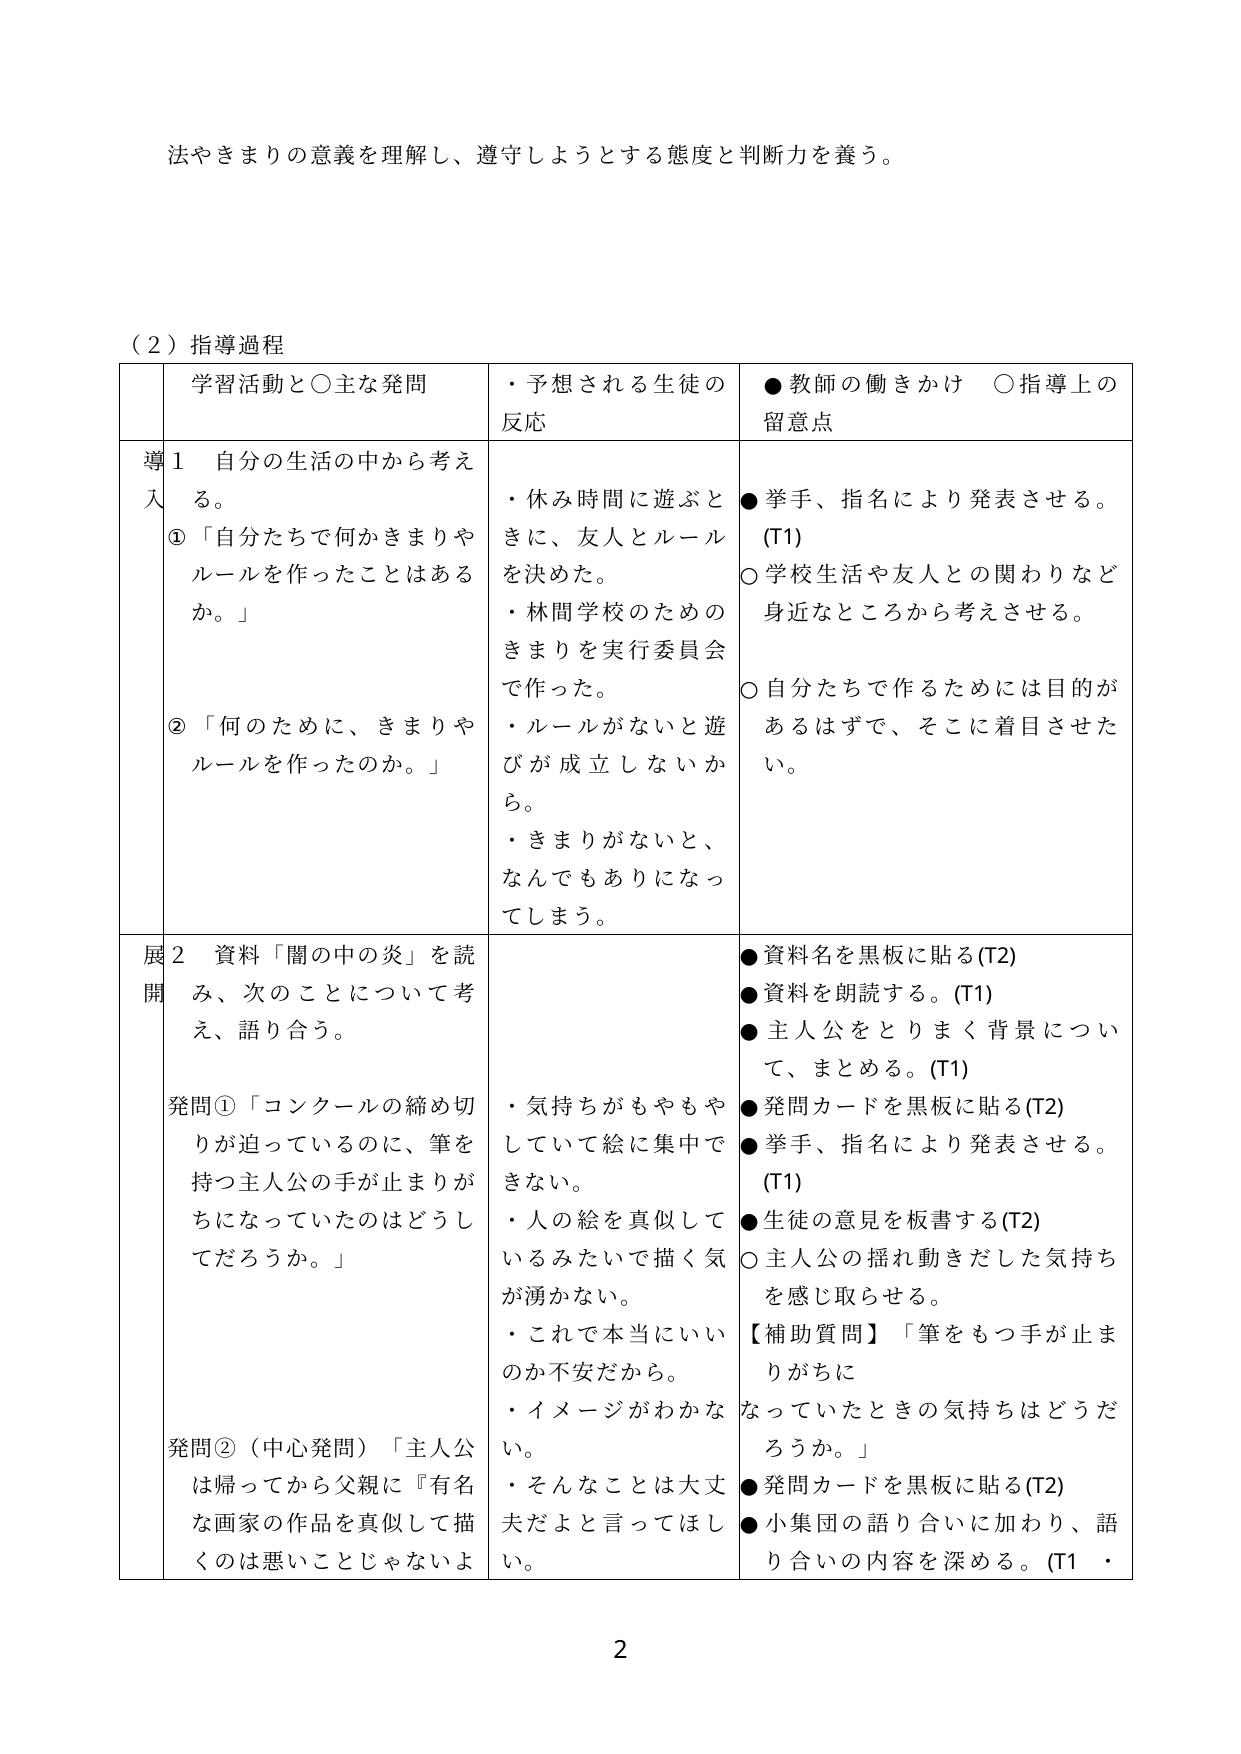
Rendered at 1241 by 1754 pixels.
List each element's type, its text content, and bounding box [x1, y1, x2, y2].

table_header ●教師の働きかけ ○指導上の留意点 [740, 364, 1132, 440]
table_cell 導入 [120, 441, 163, 934]
table_cell １ 自分の生活の中から考える。 ①「自分たちで何かきまりやルールを作ったことはあるか。」 ②「何のために、きまりやルールを作ったのか。」 [164, 441, 488, 934]
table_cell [489, 935, 739, 1579]
table_cell ●挙手、指名により発表させる。(T1) ○学校生活や友人との関わりなど身近なところから考えさせる。 ○自分たちで作るためには目的があるはずで、そこに着目させたい。 [740, 441, 1132, 934]
text 法やきまりの意義を理解し、遵守しようとする態度と判断力を養う。 [143, 135, 1121, 173]
text （２）指導過程 [119, 325, 1121, 363]
table_cell 展開 [120, 935, 163, 1579]
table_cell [740, 935, 1132, 1579]
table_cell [164, 935, 488, 1579]
table_header [120, 364, 163, 440]
table_cell ・休み時間に遊ぶときに、友人とルールを決めた。 ・林間学校のためのきまりを実行委員会で作った。 ・ルールがないと遊びが成立しないから。 ・きまりがないと、なんでもありになってしまう。 [489, 441, 739, 934]
table_header ・予想される生徒の反応 [489, 364, 739, 440]
table_header 学習活動と○主な発問 [164, 364, 488, 440]
